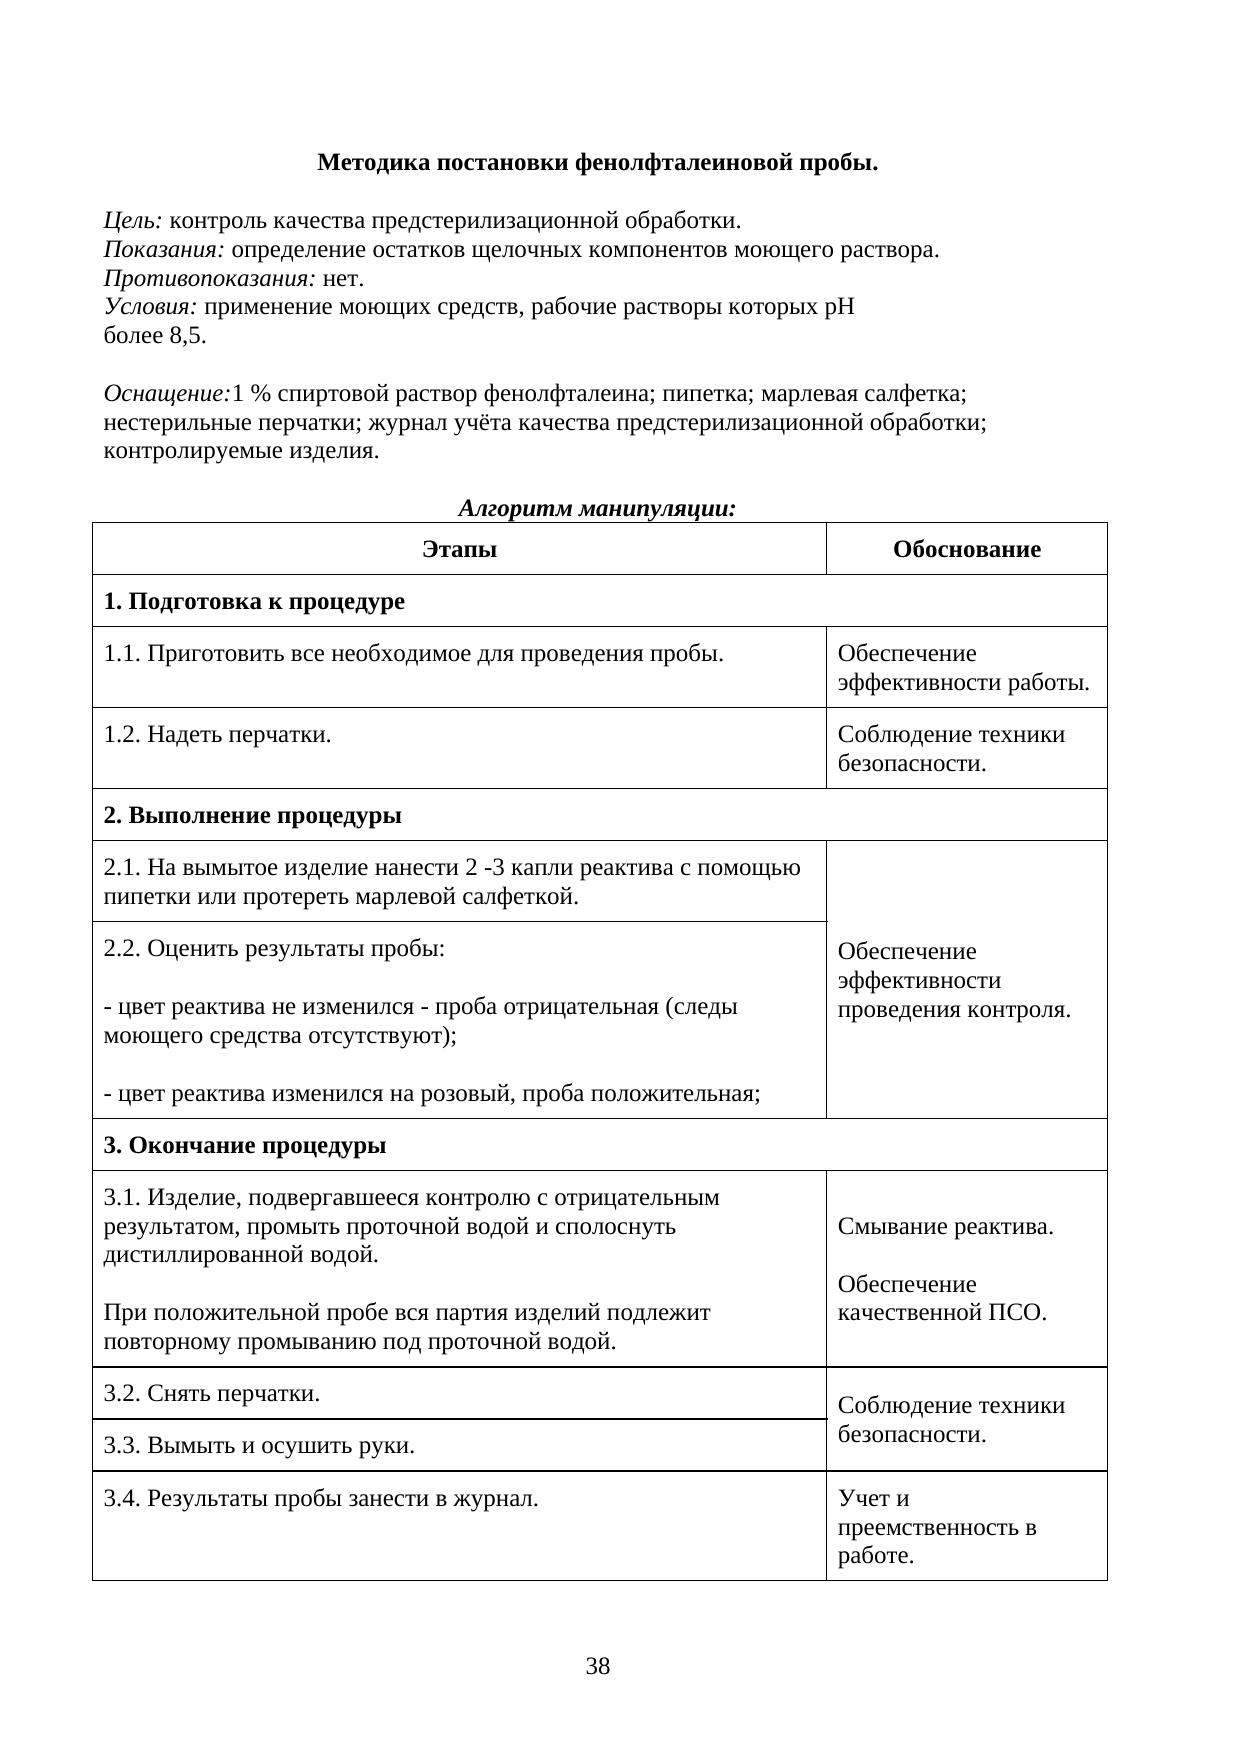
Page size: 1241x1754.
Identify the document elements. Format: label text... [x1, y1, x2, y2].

table_cell 1.2. Надеть перчатки. [93, 708, 826, 787]
table_cell 3. Окончание процедуры [93, 1119, 1107, 1169]
table_cell Учет и преемственность в работе. [827, 1472, 1107, 1580]
text Противопоказания: нет. [103, 263, 1092, 291]
table_cell 3.3. Вымыть и осушить руки. [93, 1420, 826, 1470]
table_cell Обеспечение эффективности работы. [827, 627, 1107, 707]
table_cell Смывание реактива. Обеспечение качественной ПСО. [827, 1171, 1107, 1366]
table_cell 3.2. Снять перчатки. [93, 1368, 826, 1418]
table_cell 1. Подготовка к процедуре [93, 575, 1107, 626]
table_cell 1.1. Приготовить все необходимое для проведения пробы. [93, 627, 826, 707]
table_cell 3.1. Изделие, подвергавшееся контролю с отрицательным результатом, промыть проточной водой и сполоснуть дистиллированной водой. При положительной пробе вся партия изделий подлежит повторному промыванию под проточной водой. [93, 1171, 826, 1366]
table_cell Соблюдение техники безопасности. [827, 1368, 1107, 1470]
table_cell 3.4. Результаты пробы занести в журнал. [93, 1472, 826, 1580]
text Методика постановки фенолфталеиновой пробы. [103, 147, 1092, 176]
text Оснащение:1 % спиртовой раствор фенолфталеина; пипетка; марлевая салфетка; нестерильные перчатки; журнал учёта качества предстерилизационной обработки; контролируемые изделия. [103, 378, 1092, 464]
table_cell 2. Выполнение процедуры [93, 789, 1107, 840]
table_header Этапы [93, 523, 826, 573]
table_cell 2.1. На вымытое изделие нанести 2 -3 капли реактива с помощью пипетки или протереть марлевой салфеткой. [93, 841, 826, 921]
text более 8,5. [103, 320, 1092, 349]
text Цель: контроль качества предстерилизационной обработки. [103, 205, 1092, 234]
text Алгоритм манипуляции: [103, 493, 1092, 522]
text Условия: применение моющих средств, рабочие растворы которых рН [103, 291, 1092, 320]
text Показания: определение остатков щелочных компонентов моющего раствора. [103, 234, 1092, 263]
table_cell 2.2. Оценить результаты пробы: - цвет реактива не изменился - проба отрицательная (следы моющего средства отсутствуют); - цвет реактива изменился на розовый, проба положительная; [93, 922, 826, 1117]
table_cell Обеспечение эффективности проведения контроля. [827, 841, 1107, 1117]
table_cell Соблюдение техники безопасности. [827, 708, 1107, 787]
table_header Обоснование [827, 523, 1107, 573]
